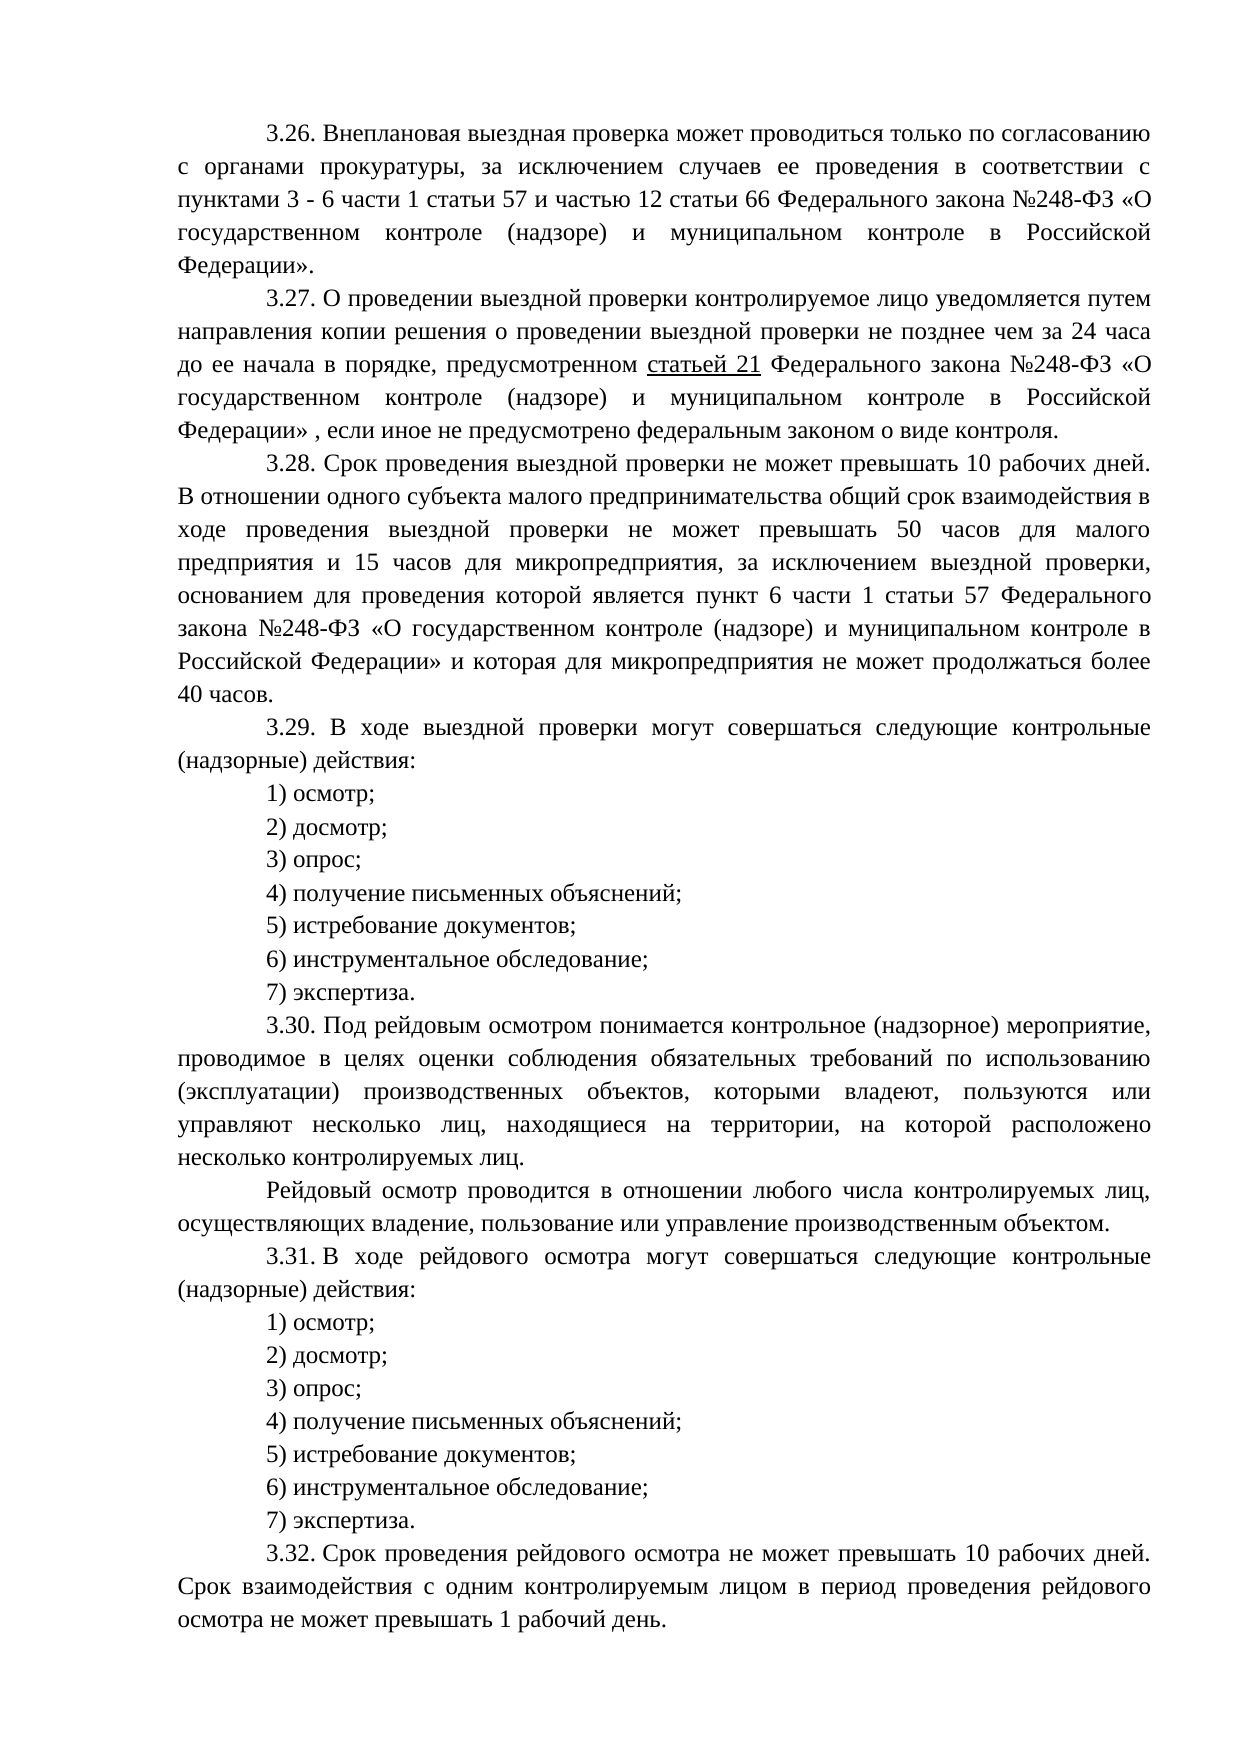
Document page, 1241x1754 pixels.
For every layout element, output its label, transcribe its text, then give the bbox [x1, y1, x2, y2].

text 4) получение письменных объяснений; [177, 1406, 1152, 1435]
text 5) истребование документов; [177, 911, 1152, 939]
text Рейдовый осмотр проводится в отношении любого числа контролируемых лиц, осуществляющих владение, пользование или управление производственным объектом. [177, 1175, 1152, 1237]
text 1) осмотр; [177, 778, 1152, 807]
text 3.26. Внеплановая выездная проверка может проводиться только по согласованию с органами прокуратуры, за исключением случаев ее проведения в соответствии с пунктами 3 - 6 части 1 статьи 57 и частью 12 статьи 66 Федерального закона №248-ФЗ «О государственном контроле (надзоре) и муниципальном контроле в Российской Федерации». [177, 118, 1152, 279]
text 7) экспертиза. [177, 1505, 1152, 1534]
text 3.30. Под рейдовым осмотром понимается контрольное (надзорное) мероприятие, проводимое в целях оценки соблюдения обязательных требований по использованию (эксплуатации) производственных объектов, которыми владеют, пользуются или управляют несколько лиц, находящиеся на территории, на которой расположено несколько контролируемых лиц. [177, 1010, 1152, 1171]
text 3.27. О проведении выездной проверки контролируемое лицо уведомляется путем направления копии решения о проведении выездной проверки не позднее чем за 24 часа до ее начала в порядке, предусмотренном статьей 21 Федерального закона №248-ФЗ «О государственном контроле (надзоре) и муниципальном контроле в Российской Федерации» , если иное не предусмотрено федеральным законом о виде контроля. [177, 283, 1152, 444]
text 2) досмотр; [177, 812, 1152, 840]
text 2) досмотр; [177, 1340, 1152, 1369]
text 1) осмотр; [177, 1307, 1152, 1336]
text 6) инструментальное обследование; [177, 1472, 1152, 1501]
text 3.29. В ходе выездной проверки могут совершаться следующие контрольные (надзорные) действия: [177, 712, 1152, 774]
text 3) опрос; [177, 1373, 1152, 1402]
text 7) экспертиза. [177, 977, 1152, 1005]
text 5) истребование документов; [177, 1439, 1152, 1468]
text 6) инструментальное обследование; [177, 944, 1152, 972]
text 3) опрос; [177, 844, 1152, 873]
text 3.28. Срок проведения выездной проверки не может превышать 10 рабочих дней. В отношении одного субъекта малого предпринимательства общий срок взаимодействия в ходе проведения выездной проверки не может превышать 50 часов для малого предприятия и 15 часов для микропредприятия, за исключением выездной проверки, основанием для проведения которой является пункт 6 части 1 статьи 57 Федерального закона №248-ФЗ «О государственном контроле (надзоре) и муниципальном контроле в Российской Федерации» и которая для микропредприятия не может продолжаться более 40 часов. [177, 448, 1152, 708]
text 3.32. Срок проведения рейдового осмотра не может превышать 10 рабочих дней. Срок взаимодействия с одним контролируемым лицом в период проведения рейдового осмотра не может превышать 1 рабочий день. [177, 1538, 1152, 1633]
text 4) получение письменных объяснений; [177, 878, 1152, 906]
text 3.31. В ходе рейдового осмотра могут совершаться следующие контрольные (надзорные) действия: [177, 1241, 1152, 1303]
